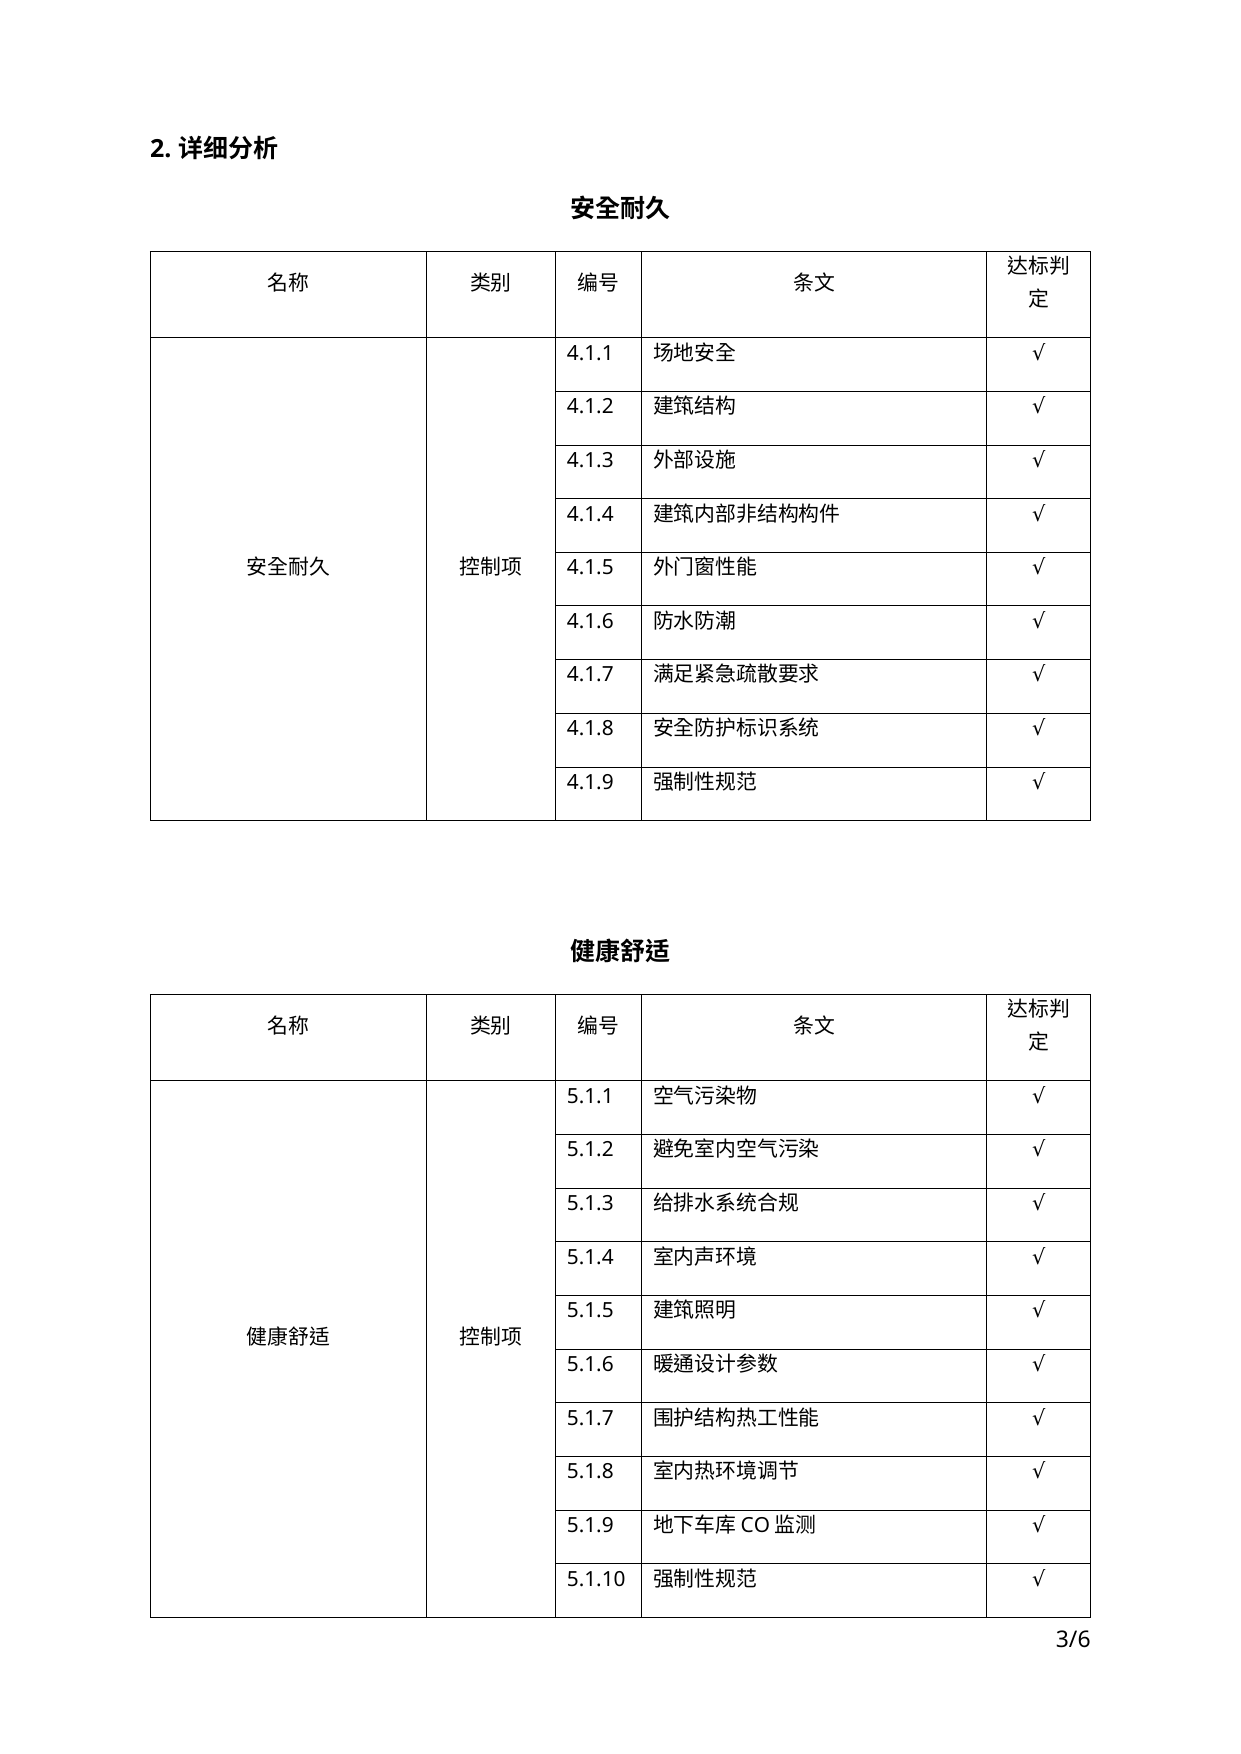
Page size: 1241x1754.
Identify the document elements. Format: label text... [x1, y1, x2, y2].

table_cell √ [987, 1350, 1090, 1402]
table_header 条文 [642, 995, 986, 1080]
table_header 类别 [427, 995, 555, 1080]
table_cell 外部设施 [642, 446, 986, 498]
table_cell √ [987, 1135, 1090, 1188]
table_cell √ [987, 1511, 1090, 1563]
table_cell 强制性规范 [642, 768, 986, 820]
table_cell 室内声环境 [642, 1242, 986, 1295]
table_cell 健康舒适 [151, 1081, 426, 1617]
table_header 名称 [151, 995, 426, 1080]
table_cell 4.1.7 [556, 660, 641, 713]
table_cell 暖通设计参数 [642, 1350, 986, 1402]
table_header 达标判定 [987, 252, 1090, 337]
table_cell √ [987, 1457, 1090, 1509]
table_header 达标判定 [987, 995, 1090, 1080]
table_cell √ [987, 606, 1090, 659]
table_cell 5.1.6 [556, 1350, 641, 1402]
text 健康舒适 [150, 934, 1090, 968]
table_cell 4.1.6 [556, 606, 641, 659]
table_cell √ [987, 446, 1090, 498]
table_cell 4.1.9 [556, 768, 641, 820]
table_cell 室内热环境调节 [642, 1457, 986, 1509]
table_cell √ [987, 768, 1090, 820]
table_cell 空气污染物 [642, 1081, 986, 1134]
table_cell 4.1.5 [556, 553, 641, 605]
table_cell √ [987, 1296, 1090, 1348]
table_cell √ [987, 338, 1090, 391]
table_cell 控制项 [427, 338, 555, 820]
table_header 名称 [151, 252, 426, 337]
table_cell 防水防潮 [642, 606, 986, 659]
table_cell 5.1.5 [556, 1296, 641, 1348]
table_cell 场地安全 [642, 338, 986, 391]
table_cell √ [987, 499, 1090, 552]
table_cell √ [987, 1242, 1090, 1295]
table_cell 4.1.3 [556, 446, 641, 498]
table_cell 5.1.2 [556, 1135, 641, 1188]
table_cell 5.1.9 [556, 1511, 641, 1563]
table_cell 建筑结构 [642, 392, 986, 444]
table_cell 建筑照明 [642, 1296, 986, 1348]
table_cell 控制项 [427, 1081, 555, 1617]
table_cell √ [987, 1564, 1090, 1617]
table_cell √ [987, 1081, 1090, 1134]
table_cell 安全耐久 [151, 338, 426, 820]
text 2. 详细分析 [150, 131, 1090, 165]
table_cell √ [987, 553, 1090, 605]
table_cell 5.1.8 [556, 1457, 641, 1509]
table_cell 5.1.4 [556, 1242, 641, 1295]
table_cell 安全防护标识系统 [642, 714, 986, 766]
table_cell 4.1.4 [556, 499, 641, 552]
table_cell 4.1.2 [556, 392, 641, 444]
table_cell √ [987, 660, 1090, 713]
table_cell √ [987, 714, 1090, 766]
table_cell 避免室内空气污染 [642, 1135, 986, 1188]
table_header 编号 [556, 252, 641, 337]
table_cell 满足紧急疏散要求 [642, 660, 986, 713]
table_cell √ [987, 1403, 1090, 1456]
table_cell 5.1.7 [556, 1403, 641, 1456]
table_cell 外门窗性能 [642, 553, 986, 605]
table_cell 4.1.8 [556, 714, 641, 766]
table_cell √ [987, 1189, 1090, 1241]
table_cell 4.1.1 [556, 338, 641, 391]
table_cell 围护结构热工性能 [642, 1403, 986, 1456]
table_header 类别 [427, 252, 555, 337]
table_cell 给排水系统合规 [642, 1189, 986, 1241]
table_cell 5.1.10 [556, 1564, 641, 1617]
table_header 编号 [556, 995, 641, 1080]
text 安全耐久 [150, 191, 1090, 225]
table_cell 地下车库CO监测 [642, 1511, 986, 1563]
table_cell 5.1.1 [556, 1081, 641, 1134]
table_header 条文 [642, 252, 986, 337]
table_cell 强制性规范 [642, 1564, 986, 1617]
table_cell √ [987, 392, 1090, 444]
table_cell 5.1.3 [556, 1189, 641, 1241]
table_cell 建筑内部非结构构件 [642, 499, 986, 552]
